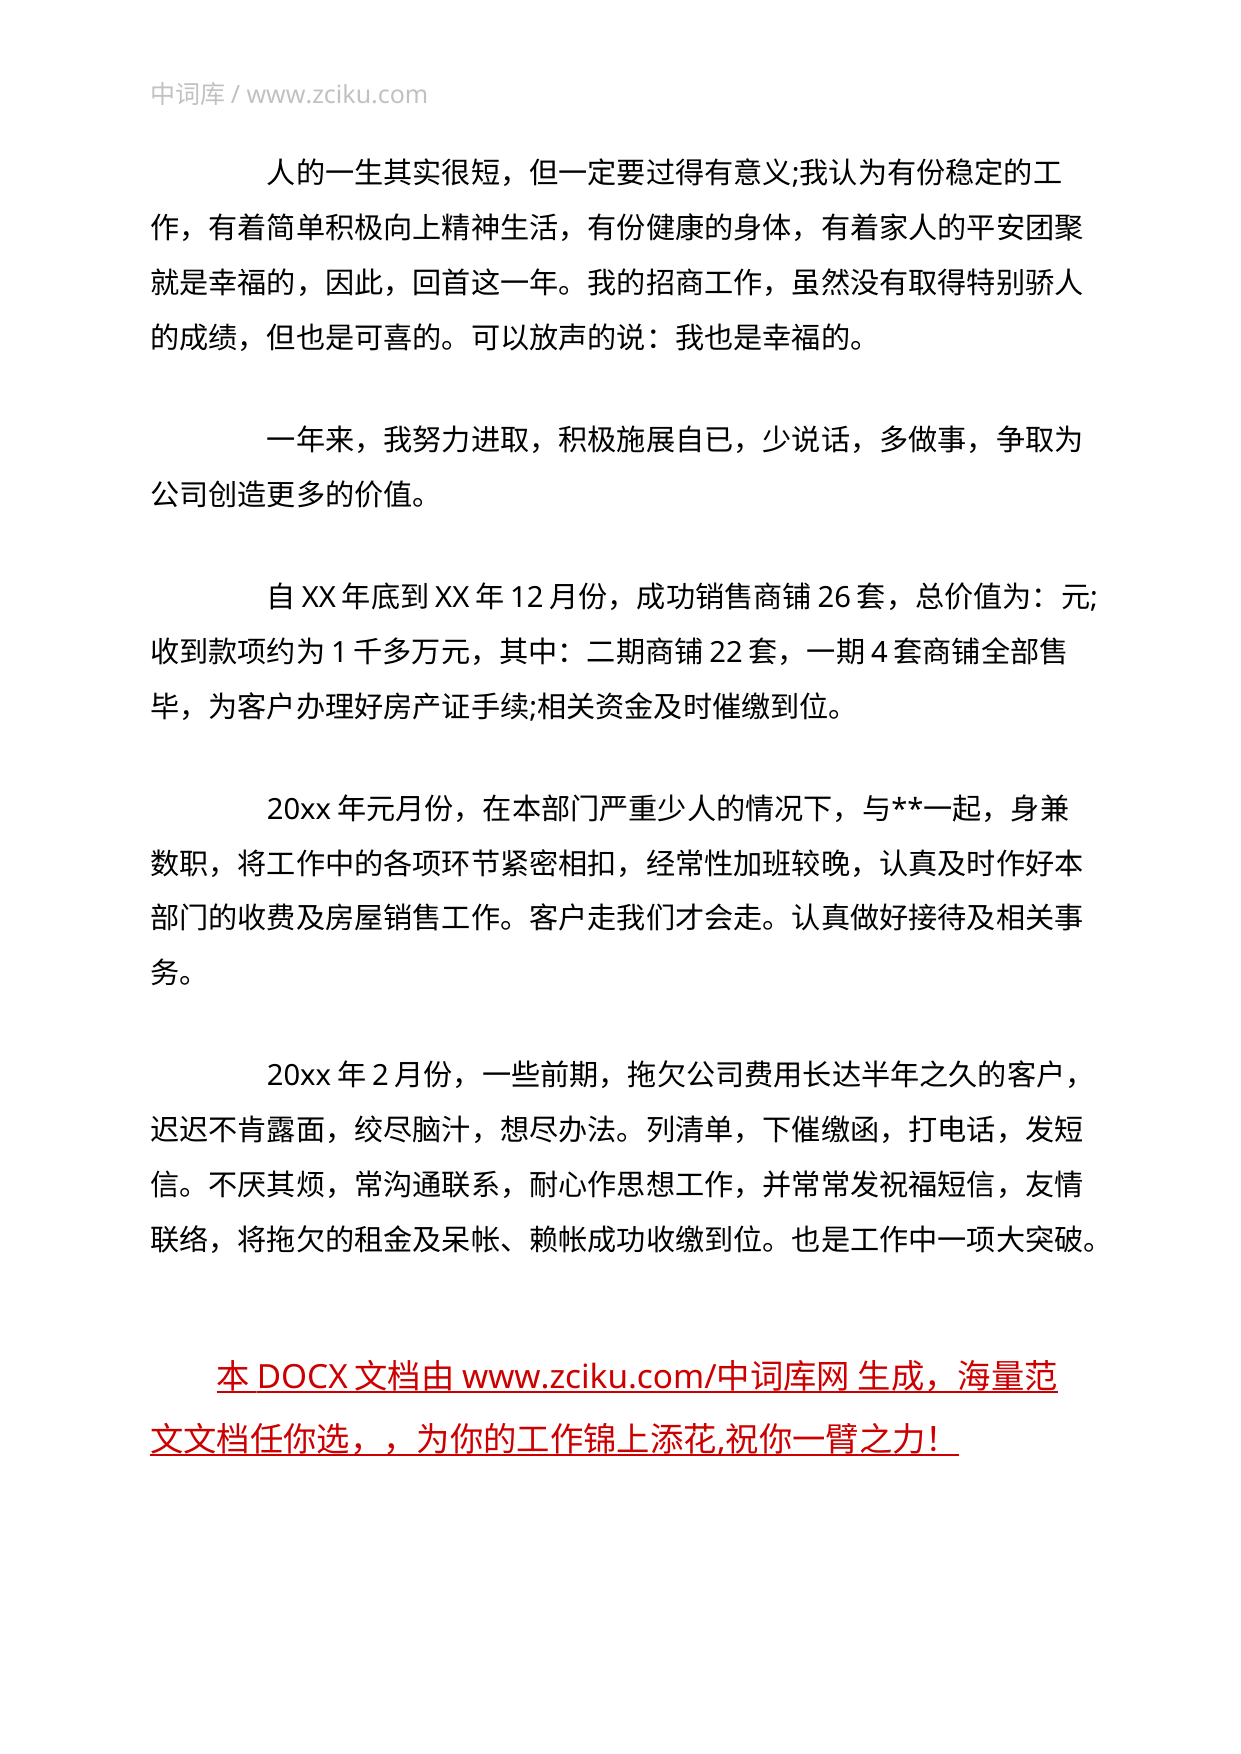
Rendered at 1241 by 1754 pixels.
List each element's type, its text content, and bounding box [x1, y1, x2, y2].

text 20xx年元月份，在本部门严重少人的情况下，与**一起，身兼数职，将工作中的各项环节紧密相扣，经常性加班较晚，认真及时作好本部门的收费及房屋销售工作。客户走我们才会走。认真做好接待及相关事务。 [150, 785, 1090, 992]
text 本DOCX文档由 www.zciku.com/中词库网 生成，海量范文文档任你选，，为你的工作锦上添花,祝你一臂之力！ [150, 1349, 1090, 1461]
text 自XX年底到XX年12月份，成功销售商铺26套，总价值为：元;收到款项约为1千多万元，其中：二期商铺22套，一期4套商铺全部售毕，为客户办理好房产证手续;相关资金及时催缴到位。 [150, 573, 1090, 726]
text 人的一生其实很短，但一定要过得有意义;我认为有份稳定的工作，有着简单积极向上精神生活，有份健康的身体，有着家人的平安团聚就是幸福的，因此，回首这一年。我的招商工作，虽然没有取得特别骄人的成绩，但也是可喜的。可以放声的说：我也是幸福的。 [150, 150, 1090, 357]
text 20xx年2月份，一些前期，拖欠公司费用长达半年之久的客户，迟迟不肯露面，绞尽脑汁，想尽办法。列清单，下催缴函，打电话，发短信。不厌其烦，常沟通联系，耐心作思想工作，并常常发祝福短信，友情联络，将拖欠的租金及呆帐、赖帐成功收缴到位。也是工作中一项大突破。 [150, 1052, 1090, 1259]
text 一年来，我努力进取，积极施展自已，少说话，多做事，争取为公司创造更多的价值。 [150, 417, 1090, 514]
